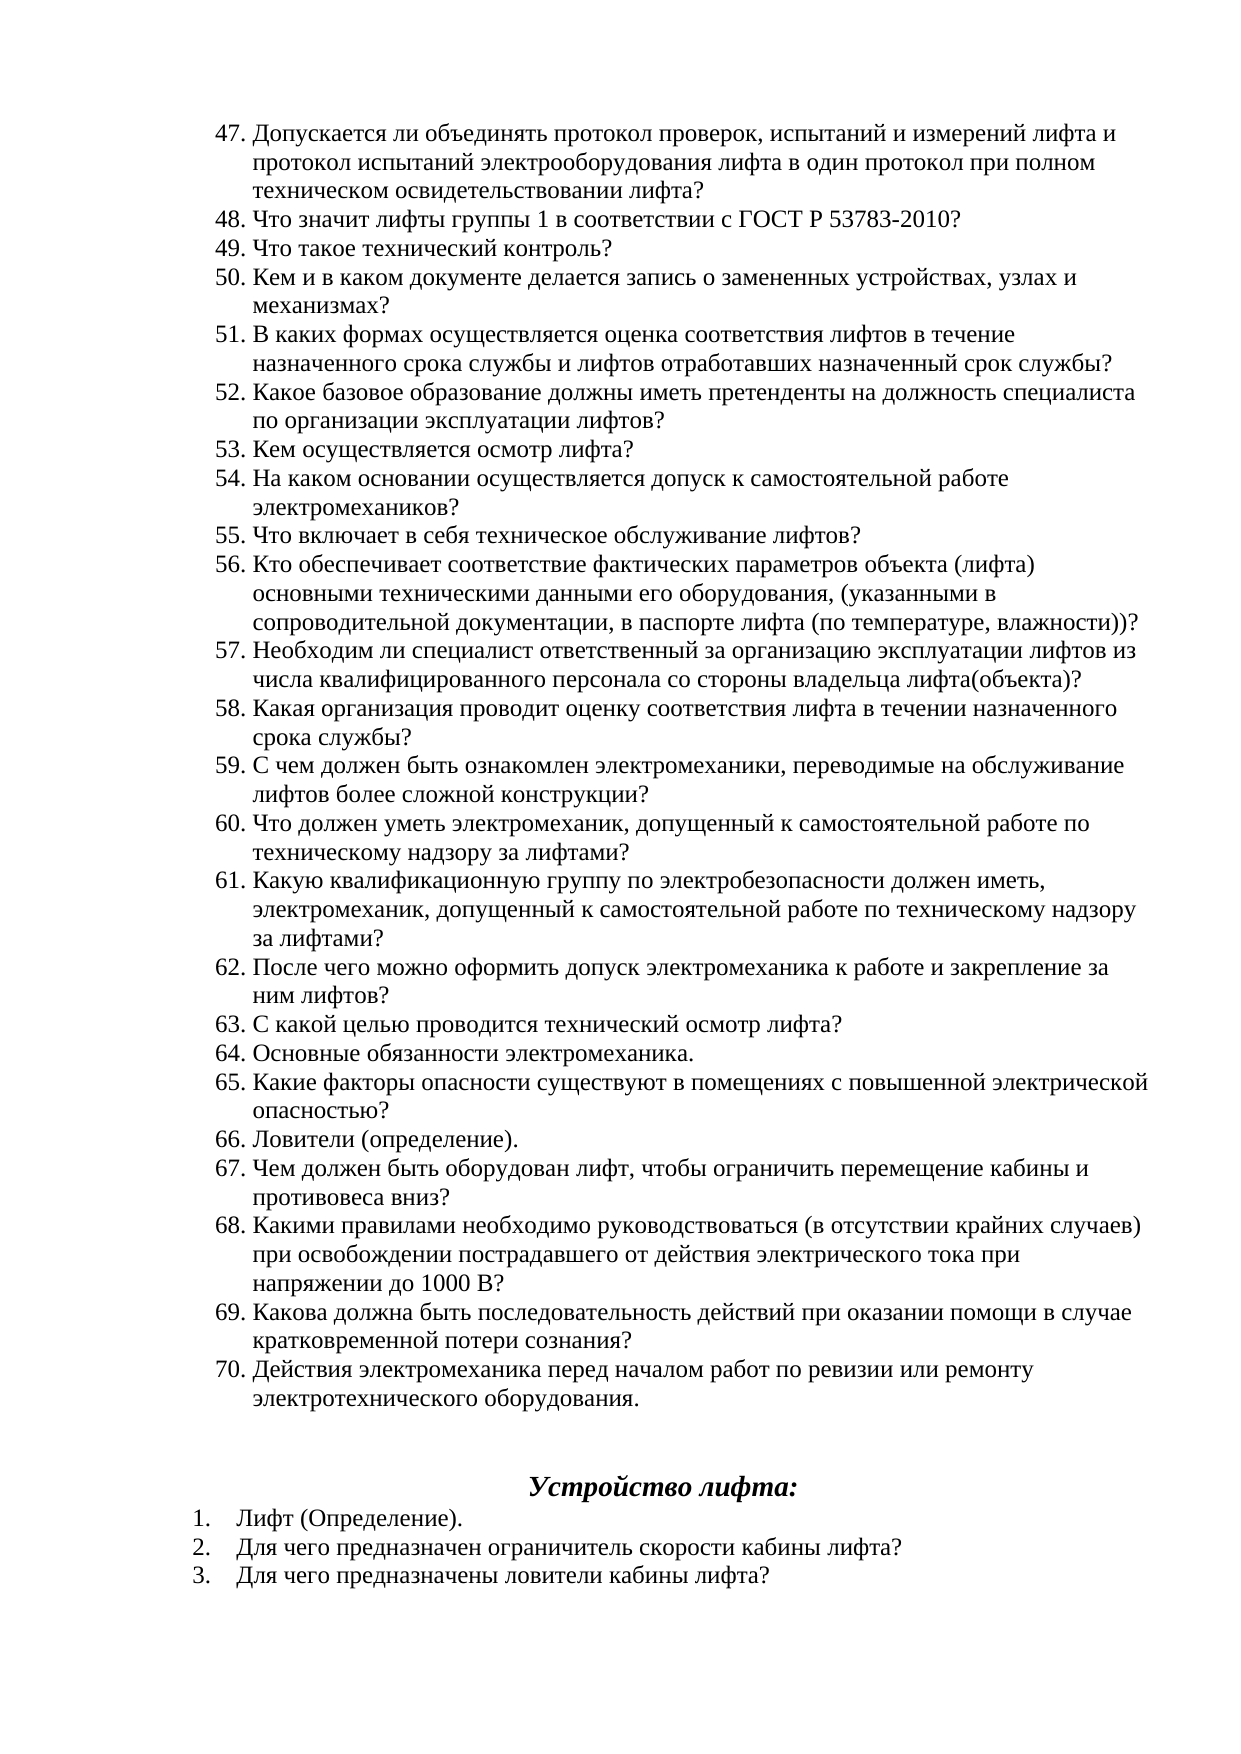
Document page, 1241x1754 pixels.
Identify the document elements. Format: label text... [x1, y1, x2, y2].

list Ловители (определение). [215, 1124, 1152, 1153]
list Какая организация проводит оценку соответствия лифта в течении назначенного срока службы? [215, 693, 1152, 751]
list Какова должна быть последовательность действий при оказании помощи в случае кратковременной потери сознания? [215, 1297, 1152, 1354]
list После чего можно оформить допуск электромеханика к работе и закрепление за ним лифтов? [215, 952, 1152, 1009]
list Кто обеспечивает соответствие фактических параметров объекта (лифта) основными техническими данными его оборудования, (указанными в сопроводительной документации, в паспорте лифта (по температуре, влажности))? [215, 549, 1152, 636]
list Какое базовое образование должны иметь претенденты на должность специалиста по организации эксплуатации лифтов? [215, 377, 1152, 434]
list Для чего предназначены ловители кабины лифта? [192, 1560, 1152, 1589]
list Кем осуществляется осмотр лифта? [215, 434, 1152, 463]
list На каком основании осуществляется допуск к самостоятельной работе электромехаников? [215, 463, 1152, 521]
list Основные обязанности электромеханика. [215, 1038, 1152, 1067]
list Для чего предназначен ограничитель скорости кабины лифта? [192, 1532, 1152, 1560]
list С какой целью проводится технический осмотр лифта? [215, 1009, 1152, 1038]
list Действия электромеханика перед началом работ по ревизии или ремонту электротехнического оборудования. [215, 1354, 1152, 1412]
list В каких формах осуществляется оценка соответствия лифтов в течение назначенного срока службы и лифтов отработавших назначенный срок службы? [215, 319, 1152, 377]
list С чем должен быть ознакомлен электромеханики, переводимые на обслуживание лифтов более сложной конструкции? [215, 751, 1152, 808]
list Что значит лифты группы 1 в соответствии с ГОСТ Р 53783-2010? [215, 204, 1152, 233]
list Что включает в себя техническое обслуживание лифтов? [215, 521, 1152, 549]
list Допускается ли объединять протокол проверок, испытаний и измерений лифта и протокол испытаний электрооборудования лифта в один протокол при полном техническом освидетельствовании лифта? [215, 118, 1152, 204]
list Что такое технический контроль? [215, 233, 1152, 262]
list Какую квалификационную группу по электробезопасности должен иметь, электромеханик, допущенный к самостоятельной работе по техническому надзору за лифтами? [215, 866, 1152, 952]
text Устройство лифта: [177, 1469, 1152, 1503]
list Какие факторы опасности существуют в помещениях с повышенной электрической опасностью? [215, 1067, 1152, 1124]
list Необходим ли специалист ответственный за организацию эксплуатации лифтов из числа квалифицированного персонала со стороны владельца лифта(объекта)? [215, 636, 1152, 693]
list Кем и в каком документе делается запись о замененных устройствах, узлах и механизмах? [215, 262, 1152, 319]
list Чем должен быть оборудован лифт, чтобы ограничить перемещение кабины и противовеса вниз? [215, 1153, 1152, 1211]
list Какими правилами необходимо руководствоваться (в отсутствии крайних случаев) при освобождении пострадавшего от действия электрического тока при напряжении до 1000 В? [215, 1211, 1152, 1297]
list Что должен уметь электромеханик, допущенный к самостоятельной работе по техническому надзору за лифтами? [215, 808, 1152, 866]
list Лифт (Определение). [192, 1503, 1152, 1532]
